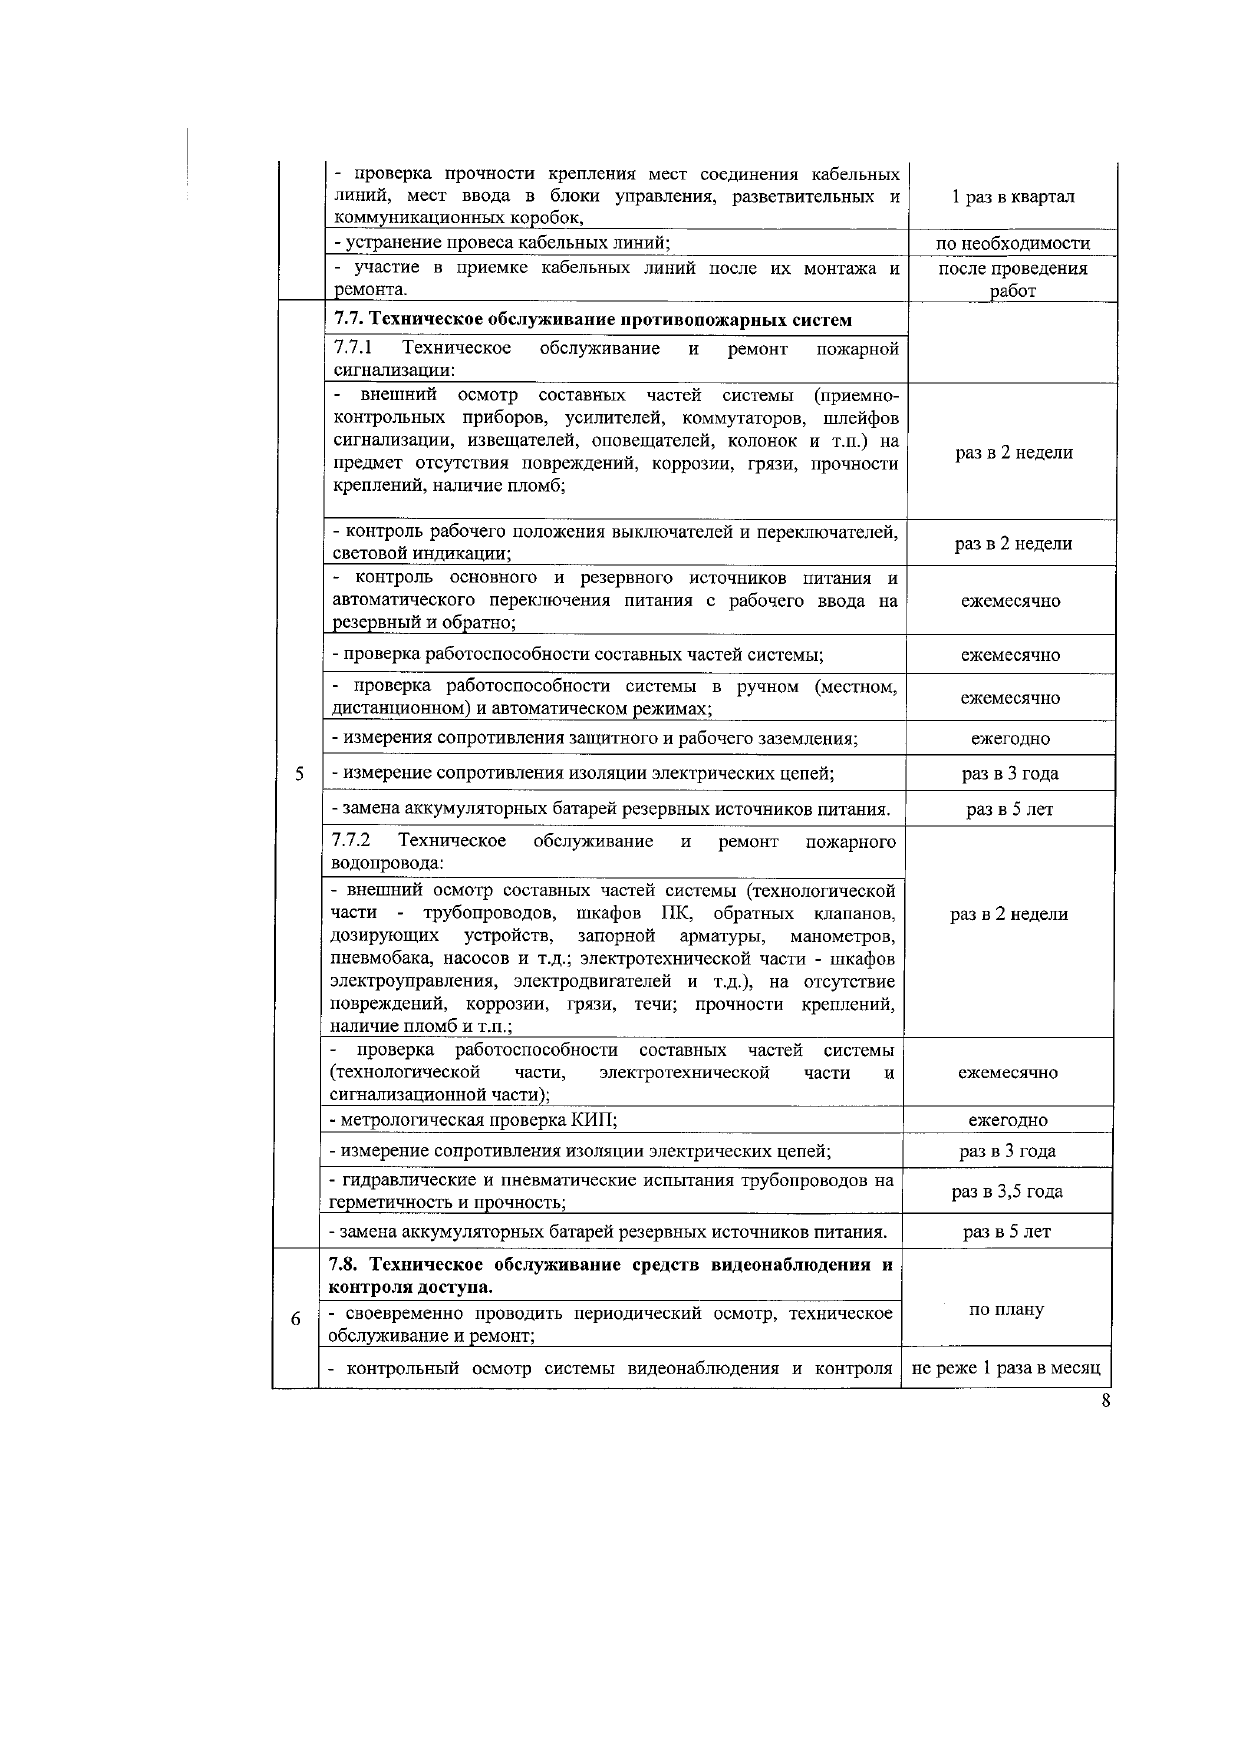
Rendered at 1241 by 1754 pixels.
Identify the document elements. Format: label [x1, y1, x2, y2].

picture [177, 118, 1152, 1497]
